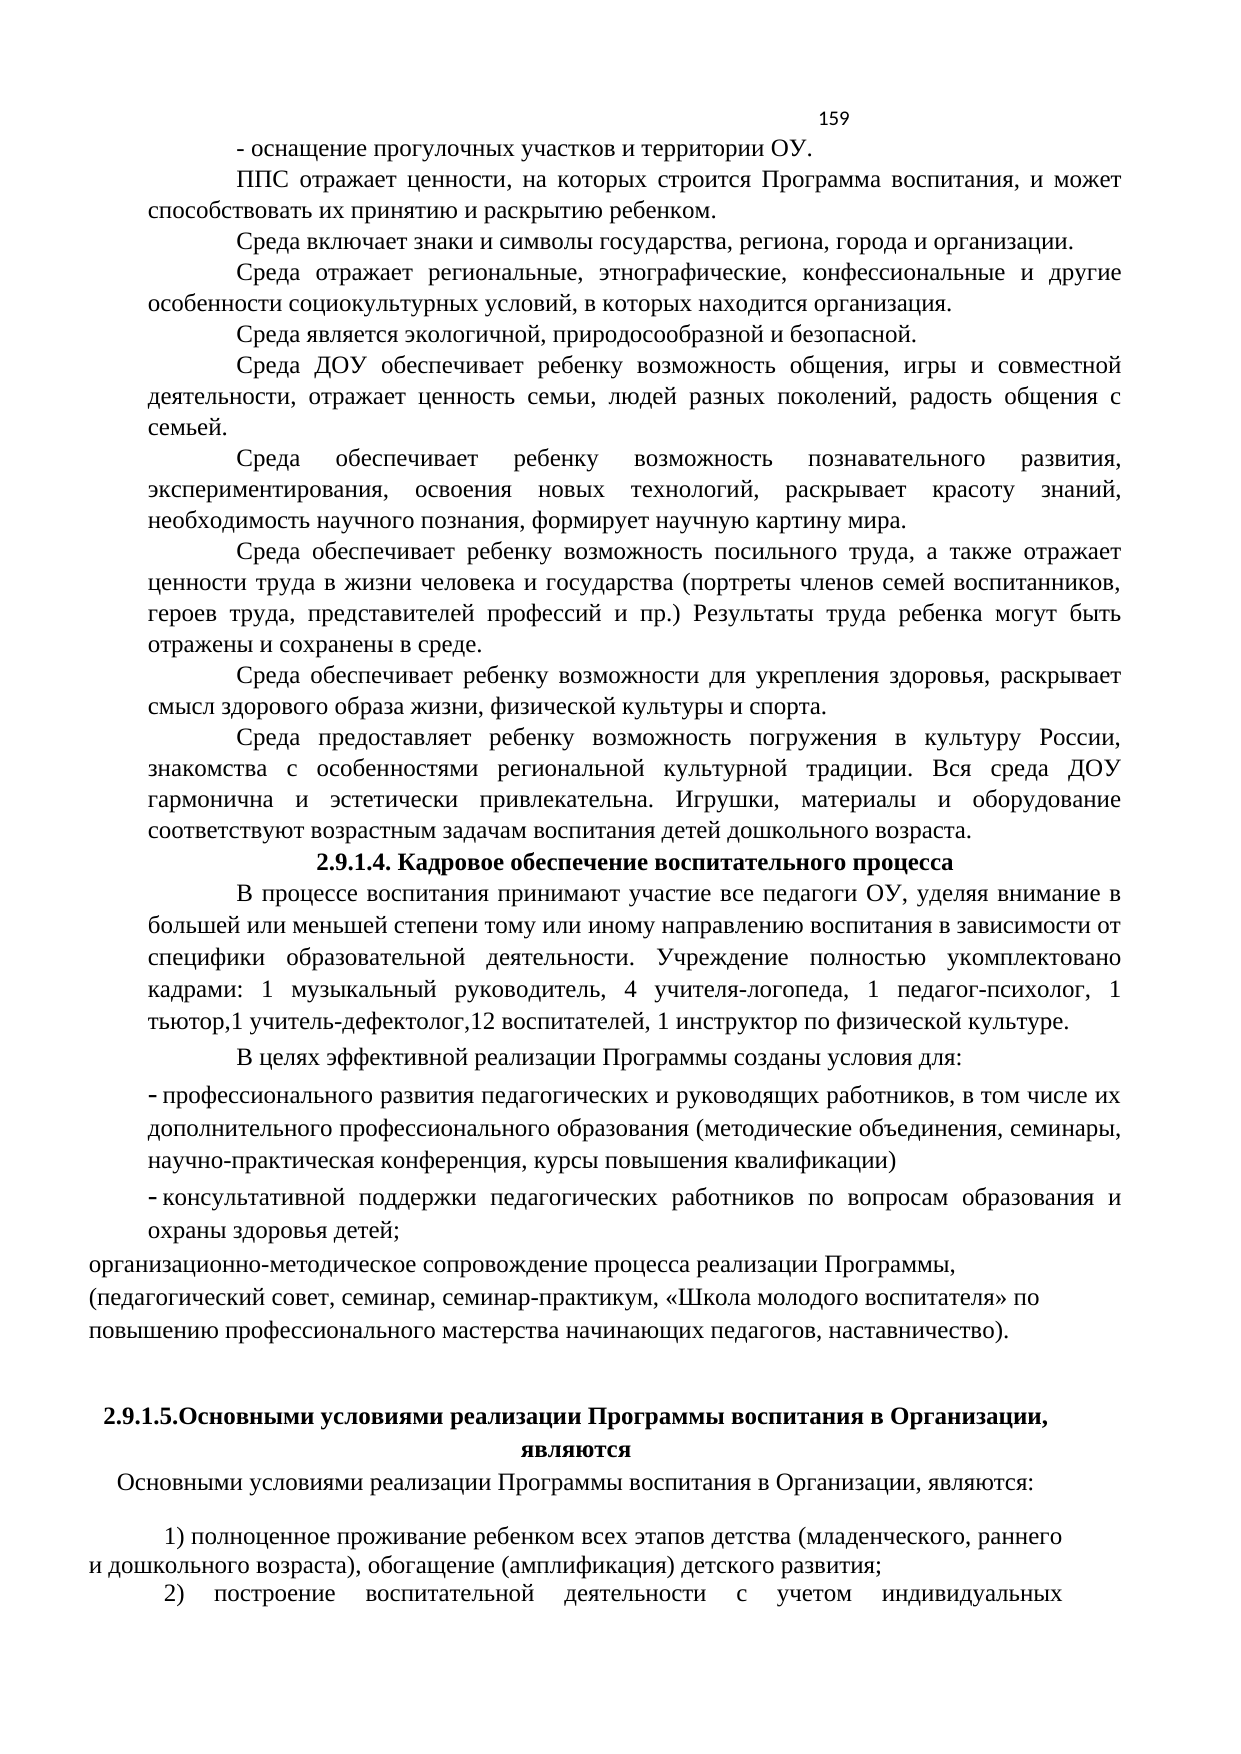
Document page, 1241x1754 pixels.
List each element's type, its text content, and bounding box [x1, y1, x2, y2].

text 2.9.1.4. Кадровое обеспечение воспитательного процесса [148, 847, 1122, 875]
text Среда включает знаки и символы государства, региона, города и организации. [148, 226, 1122, 254]
text организационно-методическое сопровождение процесса реализации Программы, (педагогический совет, семинар, семинар-практикум, «Школа молодого воспитателя» по повышению профессионального мастерства начинающих педагогов, наставничество). [88, 1249, 1063, 1376]
text Среда обеспечивает ребенку возможность посильного труда, а также отражает ценности труда в жизни человека и государства (портреты членов семей воспитанников, героев труда, представителей профессий и пр.) Результаты труда ребенка могут быть отражены и сохранены в среде. [148, 536, 1122, 658]
text В процессе воспитания принимают участие все педагоги ОУ, уделяя внимание в большей или меньшей степени тому или иному направлению воспитания в зависимости от специфики образовательной деятельности. Учреждение полностью укомплектовано кадрами: 1 музыкальный руководитель, 4 учителя-логопеда, 1 педагог-психолог, 1 тьютор,1 учитель-дефектолог,12 воспитателей, 1 инструктор по физической культуре. [148, 878, 1122, 1035]
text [88, 1578, 1063, 1607]
text Среда ДОУ обеспечивает ребенку возможность общения, игры и совместной деятельности, отражает ценность семьи, людей разных поколений, радость общения с семьей. [148, 350, 1122, 441]
text Среда обеспечивает ребенку возможности для укрепления здоровья, раскрывает смысл здорового образа жизни, физической культуры и спорта. [148, 660, 1122, 720]
text Среда отражает региональные, этнографические, конфессиональные и другие особенности социокультурных условий, в которых находится организация. [148, 257, 1122, 317]
text Среда обеспечивает ребенку возможность познавательного развития, экспериментирования, освоения новых технологий, раскрывает красоту знаний, необходимость научного познания, формирует научную картину мира. [148, 443, 1122, 534]
text Среда предоставляет ребенку возможность погружения в культуру России, знакомства с особенностями региональной культурной традиции. Вся среда ДОУ гармонична и эстетически привлекательна. Игрушки, материалы и оборудование соответствуют возрастным задачам воспитания детей дошкольного возраста. [148, 722, 1122, 844]
text - оснащение прогулочных участков и территории ОУ. [88, 133, 1063, 161]
list консультативной поддержки педагогических работников по вопросам образования и охраны здоровья детей; [148, 1178, 1122, 1244]
text ППС отражает ценности, на которых строится Программа воспитания, и может способствовать их принятию и раскрытию ребенком. [148, 164, 1122, 223]
text 2.9.1.5.Основными условиями реализации Программы воспитания в Организации, являются Основными условиями реализации Программы воспитания в Организации, являются: [88, 1401, 1063, 1496]
text В целях эффективной реализации Программы созданы условия для: [148, 1042, 1122, 1071]
text Среда является экологичной, природосообразной и безопасной. [148, 319, 1122, 348]
text 1) полноценное проживание ребенком всех этапов детства (младенческого, раннего и дошкольного возраста), обогащение (амплификация) детского развития; [88, 1521, 1063, 1578]
list профессионального развития педагогических и руководящих работников, в том числе их дополнительного профессионального образования (методические объединения, семинары, научно-практическая конференция, курсы повышения квалификации) [148, 1076, 1122, 1174]
